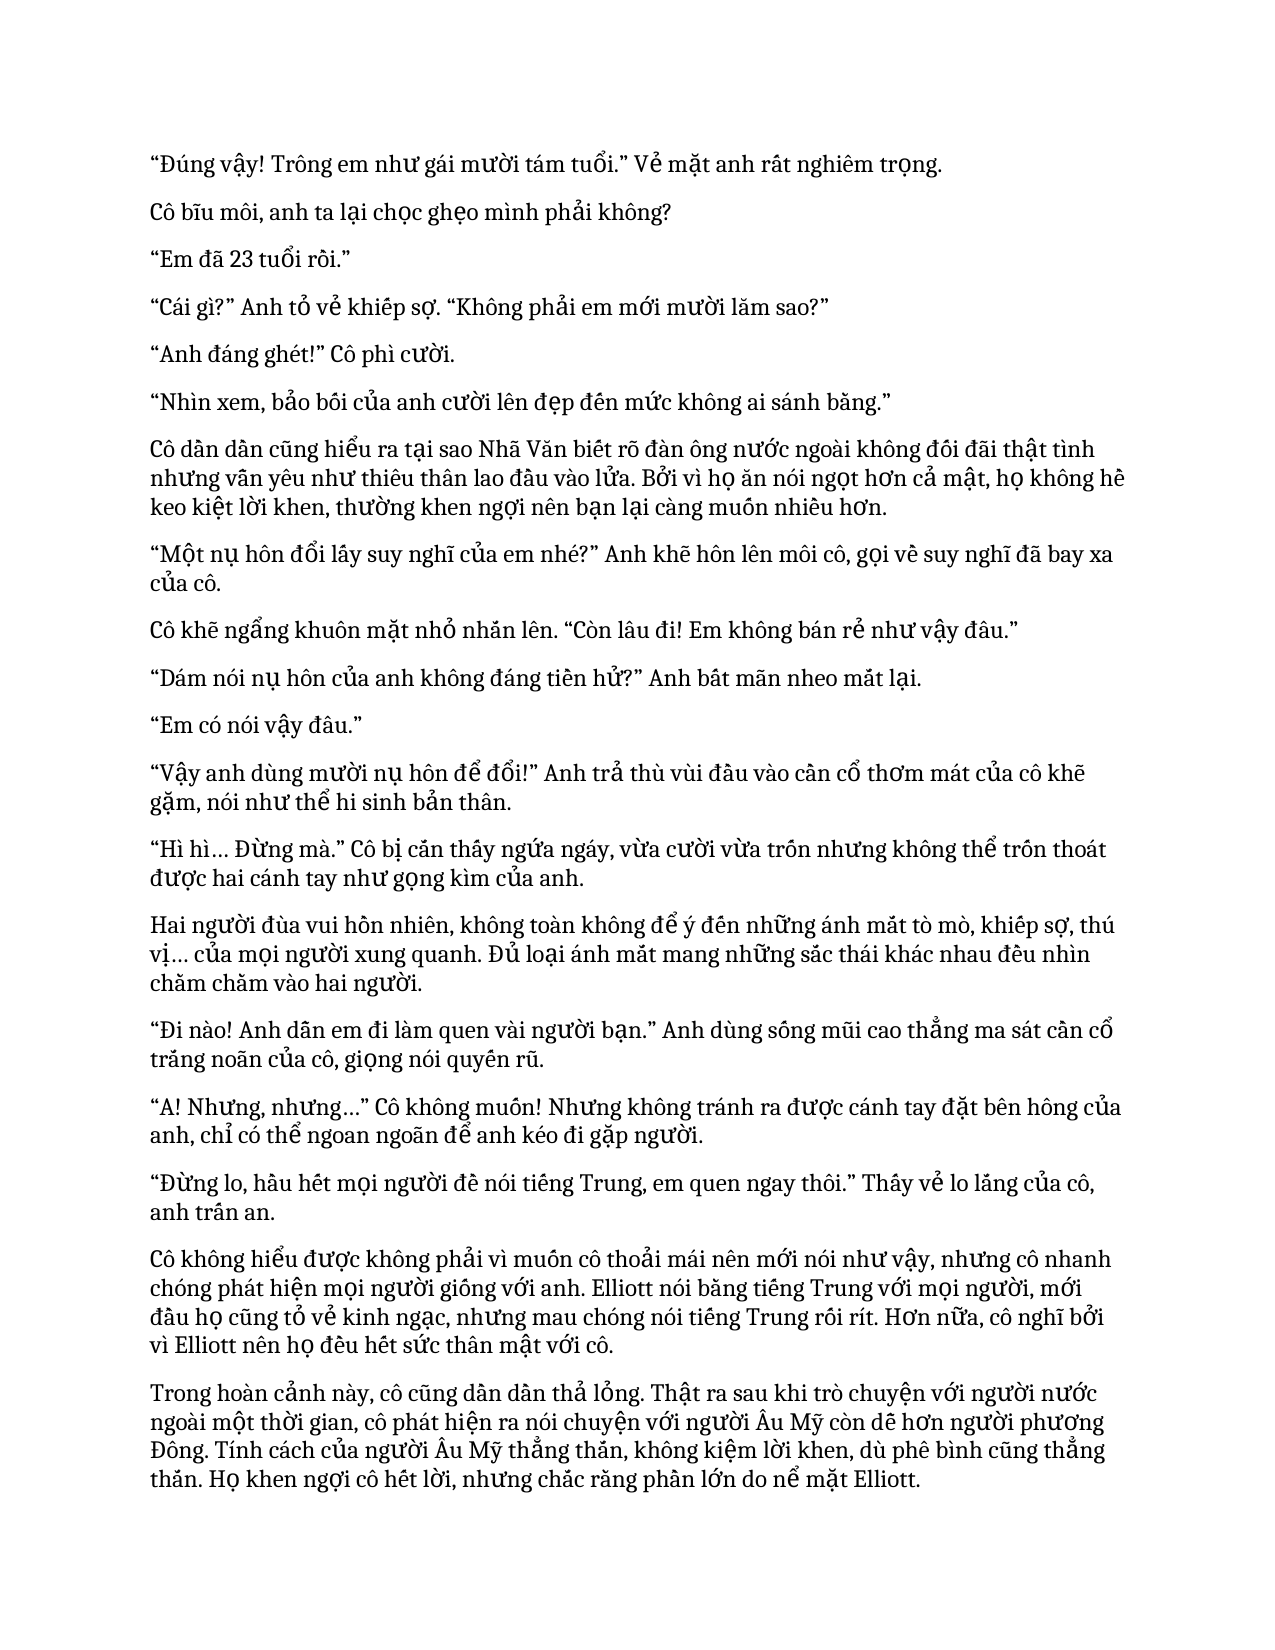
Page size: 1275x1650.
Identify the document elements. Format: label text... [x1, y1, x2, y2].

text “Vậy anh dùng mười nụ hôn để đổi!” Anh trả thù vùi đầu vào cần cổ thơm mát của cô khẽ gặm, nói như thể hi sinh bản thân. [150, 759, 1125, 816]
text Cô không hiểu được không phải vì muốn cô thoải mái nên mới nói như vậy, nhưng cô nhanh chóng phát hiện mọi người giống với anh. Elliott nói bằng tiếng Trung với mọi người, mới đầu họ cũng tỏ vẻ kinh ngạc, nhưng mau chóng nói tiếng Trung rối rít. Hơn nữa, cô nghĩ bởi vì Elliott nên họ đều hết sức thân mật với cô. [150, 1245, 1125, 1360]
text “A! Nhưng, nhưng…” Cô không muốn! Nhưng không tránh ra được cánh tay đặt bên hông của anh, chỉ có thể ngoan ngoãn để anh kéo đi gặp người. [150, 1092, 1125, 1150]
text Trong hoàn cảnh này, cô cũng dần dần thả lỏng. Thật ra sau khi trò chuyện với người nước ngoài một thời gian, cô phát hiện ra nói chuyện với người Âu Mỹ còn dễ hơn người phương Đông. Tính cách của người Âu Mỹ thẳng thắn, không kiệm lời khen, dù phê bình cũng thẳng thắn. Họ khen ngợi cô hết lời, nhưng chắc rằng phần lớn do nể mặt Elliott. [150, 1379, 1125, 1494]
text “Đừng lo, hầu hết mọi người đề nói tiếng Trung, em quen ngay thôi.” Thấy vẻ lo lắng của cô, anh trấn an. [150, 1169, 1125, 1226]
text “Cái gì?” Anh tỏ vẻ khiếp sợ. “Không phải em mới mười lăm sao?” [150, 292, 1125, 321]
text “Hì hì… Đừng mà.” Cô bị cắn thấy ngứa ngáy, vừa cười vừa trốn nhưng không thể trốn thoát được hai cánh tay như gọng kìm của anh. [150, 835, 1125, 892]
text “Đi nào! Anh dẫn em đi làm quen vài người bạn.” Anh dùng sống mũi cao thẳng ma sát cần cổ trắng noãn của cô, giọng nói quyến rũ. [150, 1016, 1125, 1074]
text “Đúng vậy! Trông em như gái mười tám tuổi.” Vẻ mặt anh rất nghiêm trọng. [150, 150, 1125, 179]
text “Em có nói vậy đâu.” [150, 711, 1125, 740]
text Cô khẽ ngẩng khuôn mặt nhỏ nhắn lên. “Còn lâu đi! Em không bán rẻ như vậy đâu.” [150, 616, 1125, 645]
text Hai người đùa vui hồn nhiên, không toàn không để ý đến những ánh mắt tò mò, khiếp sợ, thú vị… của mọi người xung quanh. Đủ loại ánh mắt mang những sắc thái khác nhau đều nhìn chằm chằm vào hai người. [150, 911, 1125, 997]
text “Nhìn xem, bảo bối của anh cười lên đẹp đến mức không ai sánh bằng.” [150, 387, 1125, 416]
text Cô dần dần cũng hiểu ra tại sao Nhã Văn biết rõ đàn ông nước ngoài không đối đãi thật tình nhưng vẫn yêu như thiêu thân lao đầu vào lửa. Bởi vì họ ăn nói ngọt hơn cả mật, họ không hề keo kiệt lời khen, thường khen ngợi nên bạn lại càng muốn nhiều hơn. [150, 435, 1125, 521]
text Cô bĩu môi, anh ta lại chọc ghẹo mình phải không? [150, 197, 1125, 226]
text “Một nụ hôn đổi lấy suy nghĩ của em nhé?” Anh khẽ hôn lên môi cô, gọi về suy nghĩ đã bay xa của cô. [150, 540, 1125, 597]
text “Anh đáng ghét!” Cô phì cười. [150, 340, 1125, 369]
text “Em đã 23 tuổi rồi.” [150, 245, 1125, 274]
text “Dám nói nụ hôn của anh không đáng tiền hử?” Anh bất mãn nheo mắt lại. [150, 664, 1125, 692]
